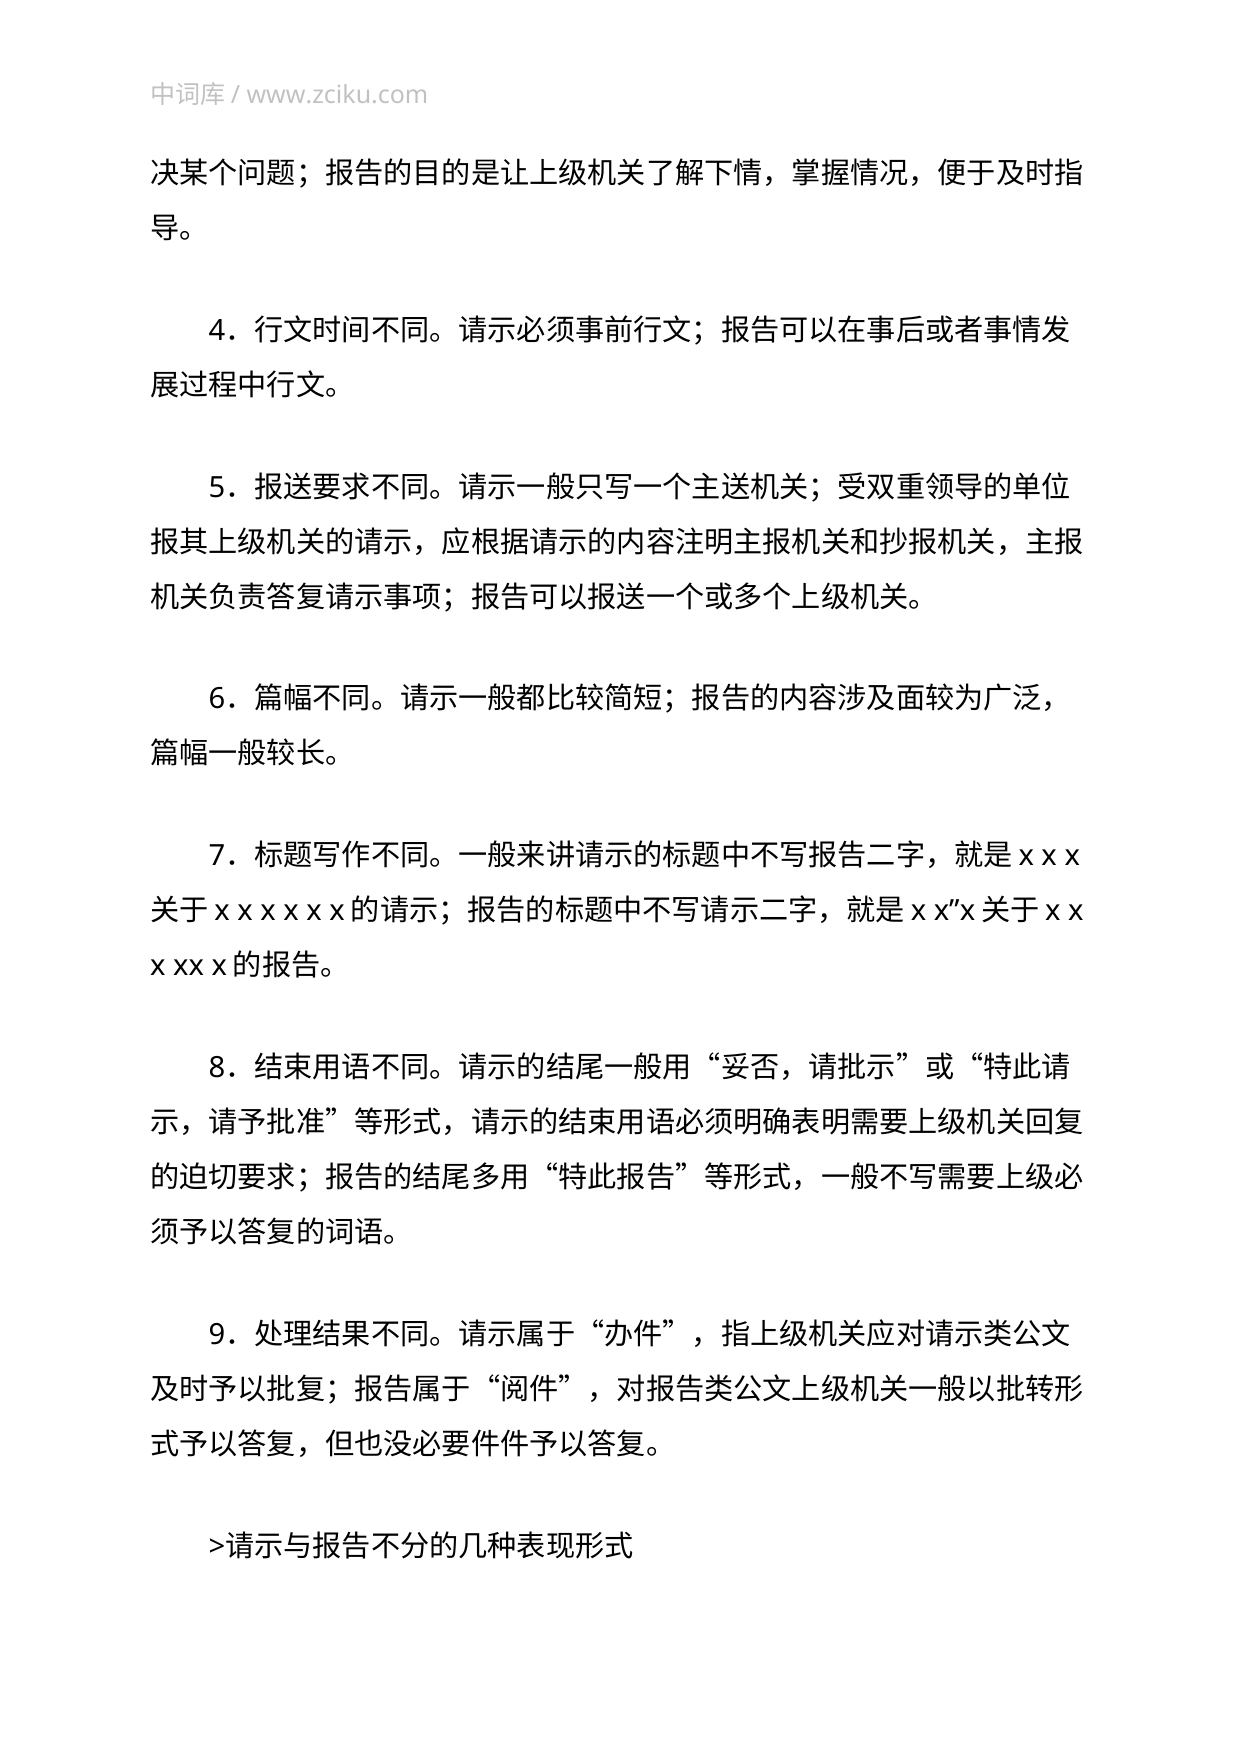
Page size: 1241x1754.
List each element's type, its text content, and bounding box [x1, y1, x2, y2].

text 8．结束用语不同。请示的结尾一般用“妥否，请批示”或“特此请示，请予批准”等形式，请示的结束用语必须明确表明需要上级机关回复的迫切要求；报告的结尾多用“特此报告”等形式，一般不写需要上级必须予以答复的词语。 [150, 1044, 1090, 1251]
text 4．行文时间不同。请示必须事前行文；报告可以在事后或者事情发展过程中行文。 [150, 307, 1090, 404]
text 6．篇幅不同。请示一般都比较简短；报告的内容涉及面较为广泛，篇幅一般较长。 [150, 675, 1090, 772]
text 9．处理结果不同。请示属于“办件”，指上级机关应对请示类公文及时予以批复；报告属于“阅件”，对报告类公文上级机关一般以批转形式予以答复，但也没必要件件予以答复。 [150, 1310, 1090, 1463]
text 5．报送要求不同。请示一般只写一个主送机关；受双重领导的单位报其上级机关的请示，应根据请示的内容注明主报机关和抄报机关，主报机关负责答复请示事项；报告可以报送一个或多个上级机关。 [150, 463, 1090, 616]
text >请示与报告不分的几种表现形式 [150, 1522, 1090, 1564]
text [150, 150, 1090, 247]
text 7．标题写作不同。一般来讲请示的标题中不写报告二字，就是x x x关于x x x x x x的请示；报告的标题中不写请示二字，就是x x”x关于x x x xx x的报告。 [150, 832, 1090, 984]
